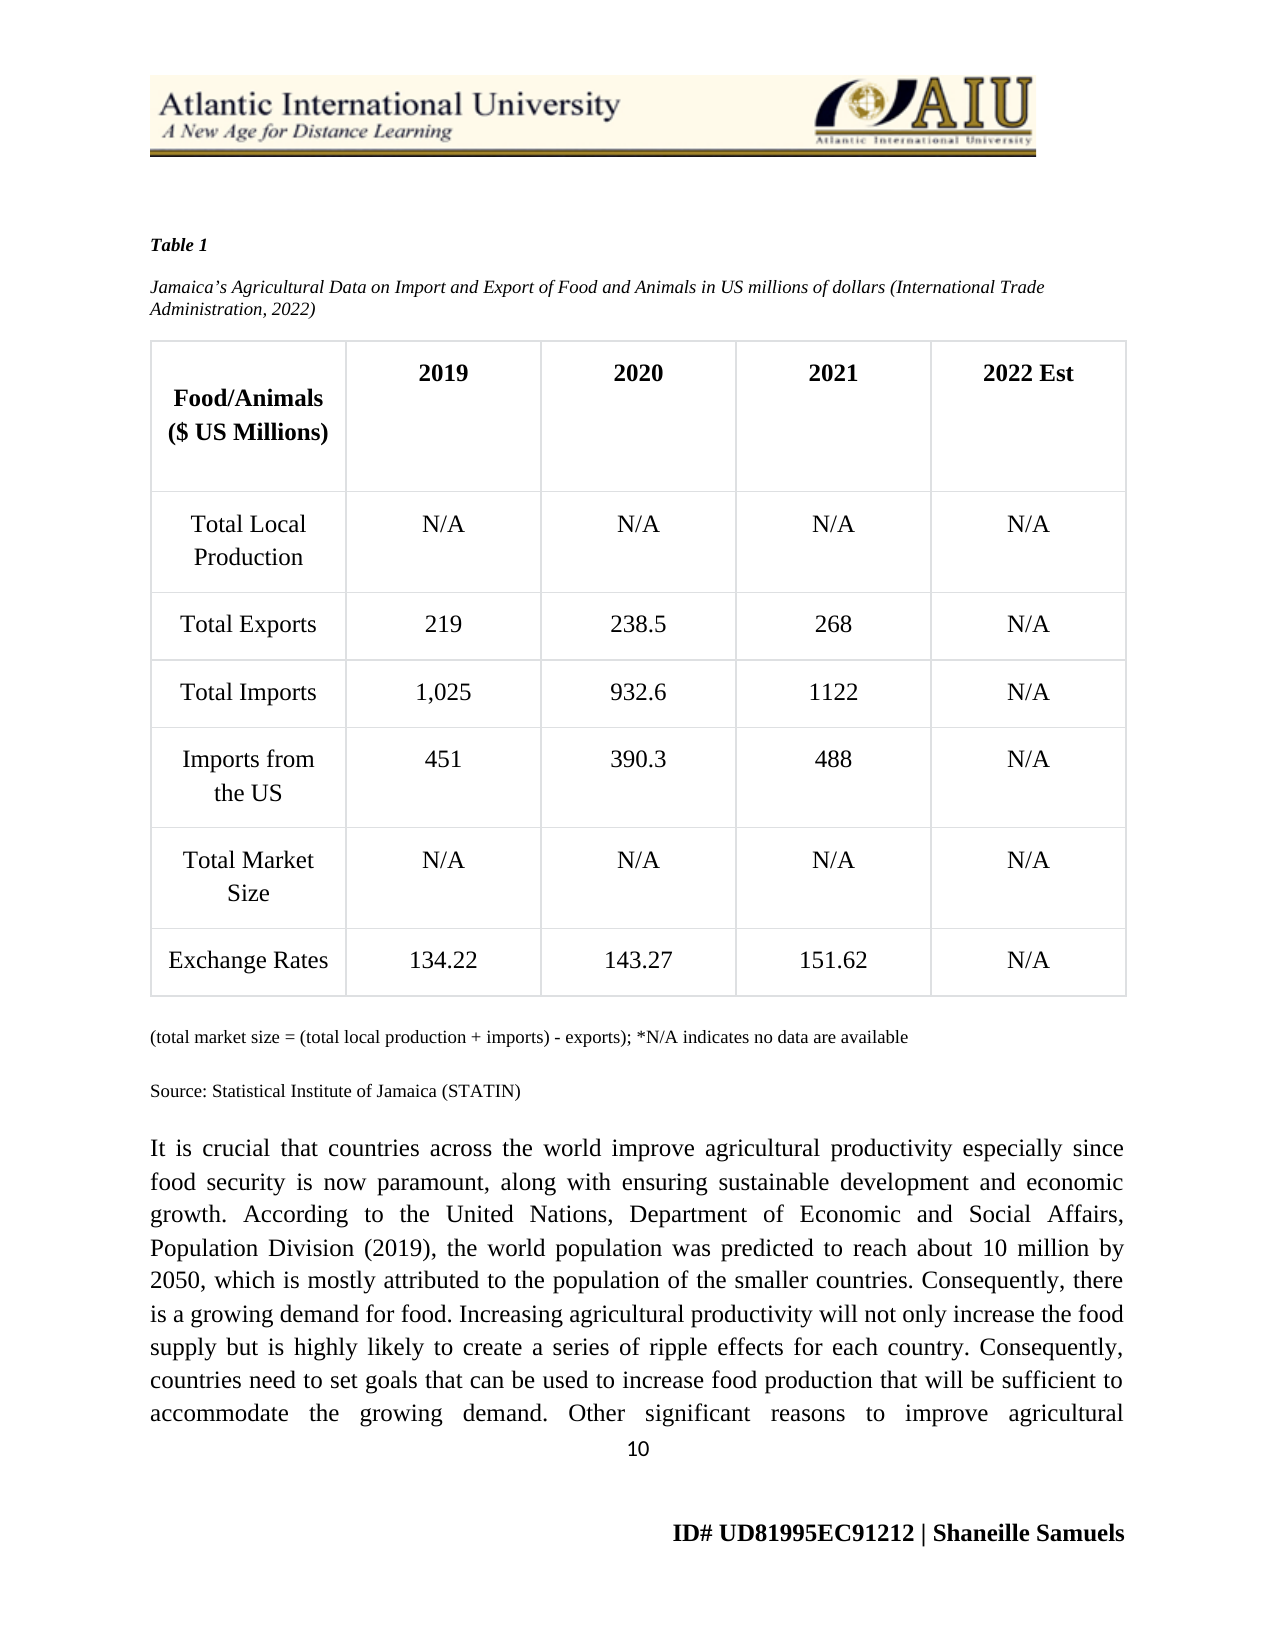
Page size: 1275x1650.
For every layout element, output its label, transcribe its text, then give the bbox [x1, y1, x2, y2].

table_cell 488 [737, 728, 930, 827]
table_cell N/A [737, 828, 930, 927]
table_cell 268 [737, 593, 930, 659]
table_cell N/A [932, 661, 1125, 726]
table_header 2020 [542, 342, 735, 491]
text (total market size = (total local production + imports) - exports); *N/A indicates no data are available [150, 1026, 1125, 1047]
table_cell 1122 [737, 661, 930, 726]
table_cell 932.6 [542, 661, 735, 726]
table_cell 238.5 [542, 593, 735, 659]
table_cell Total Local Production [152, 492, 345, 591]
text Source: Statistical Institute of Jamaica (STATIN) [150, 1079, 1125, 1101]
table_cell Imports from the US [152, 728, 345, 827]
table_cell Exchange Rates [152, 929, 345, 995]
table_cell 390.3 [542, 728, 735, 827]
table_cell 143.27 [542, 929, 735, 995]
table_cell N/A [932, 828, 1125, 927]
table_cell N/A [932, 492, 1125, 591]
picture [150, 75, 1037, 157]
table_header 2021 [737, 342, 930, 491]
table_header Food/Animals ($ US Millions) [152, 342, 345, 491]
table_cell 151.62 [737, 929, 930, 995]
table_cell N/A [347, 828, 540, 927]
text Table 1 [150, 234, 1125, 256]
table_cell N/A [932, 728, 1125, 827]
table_cell Total Market Size [152, 828, 345, 927]
table_cell N/A [932, 929, 1125, 995]
table_cell N/A [542, 492, 735, 591]
table_cell N/A [932, 593, 1125, 659]
table_header 2022 Est [932, 342, 1125, 491]
table_cell 451 [347, 728, 540, 827]
table_cell 134.22 [347, 929, 540, 995]
table_header 2019 [347, 342, 540, 491]
table_cell N/A [737, 492, 930, 591]
table_cell N/A [542, 828, 735, 927]
table_cell N/A [347, 492, 540, 591]
table_cell Total Imports [152, 661, 345, 726]
text Jamaica’s Agricultural Data on Import and Export of Food and Animals in US millions of dollars (International Trade Administration, 2022) [150, 276, 1125, 319]
table_cell 219 [347, 593, 540, 659]
table_cell Total Exports [152, 593, 345, 659]
table_cell 1,025 [347, 661, 540, 726]
